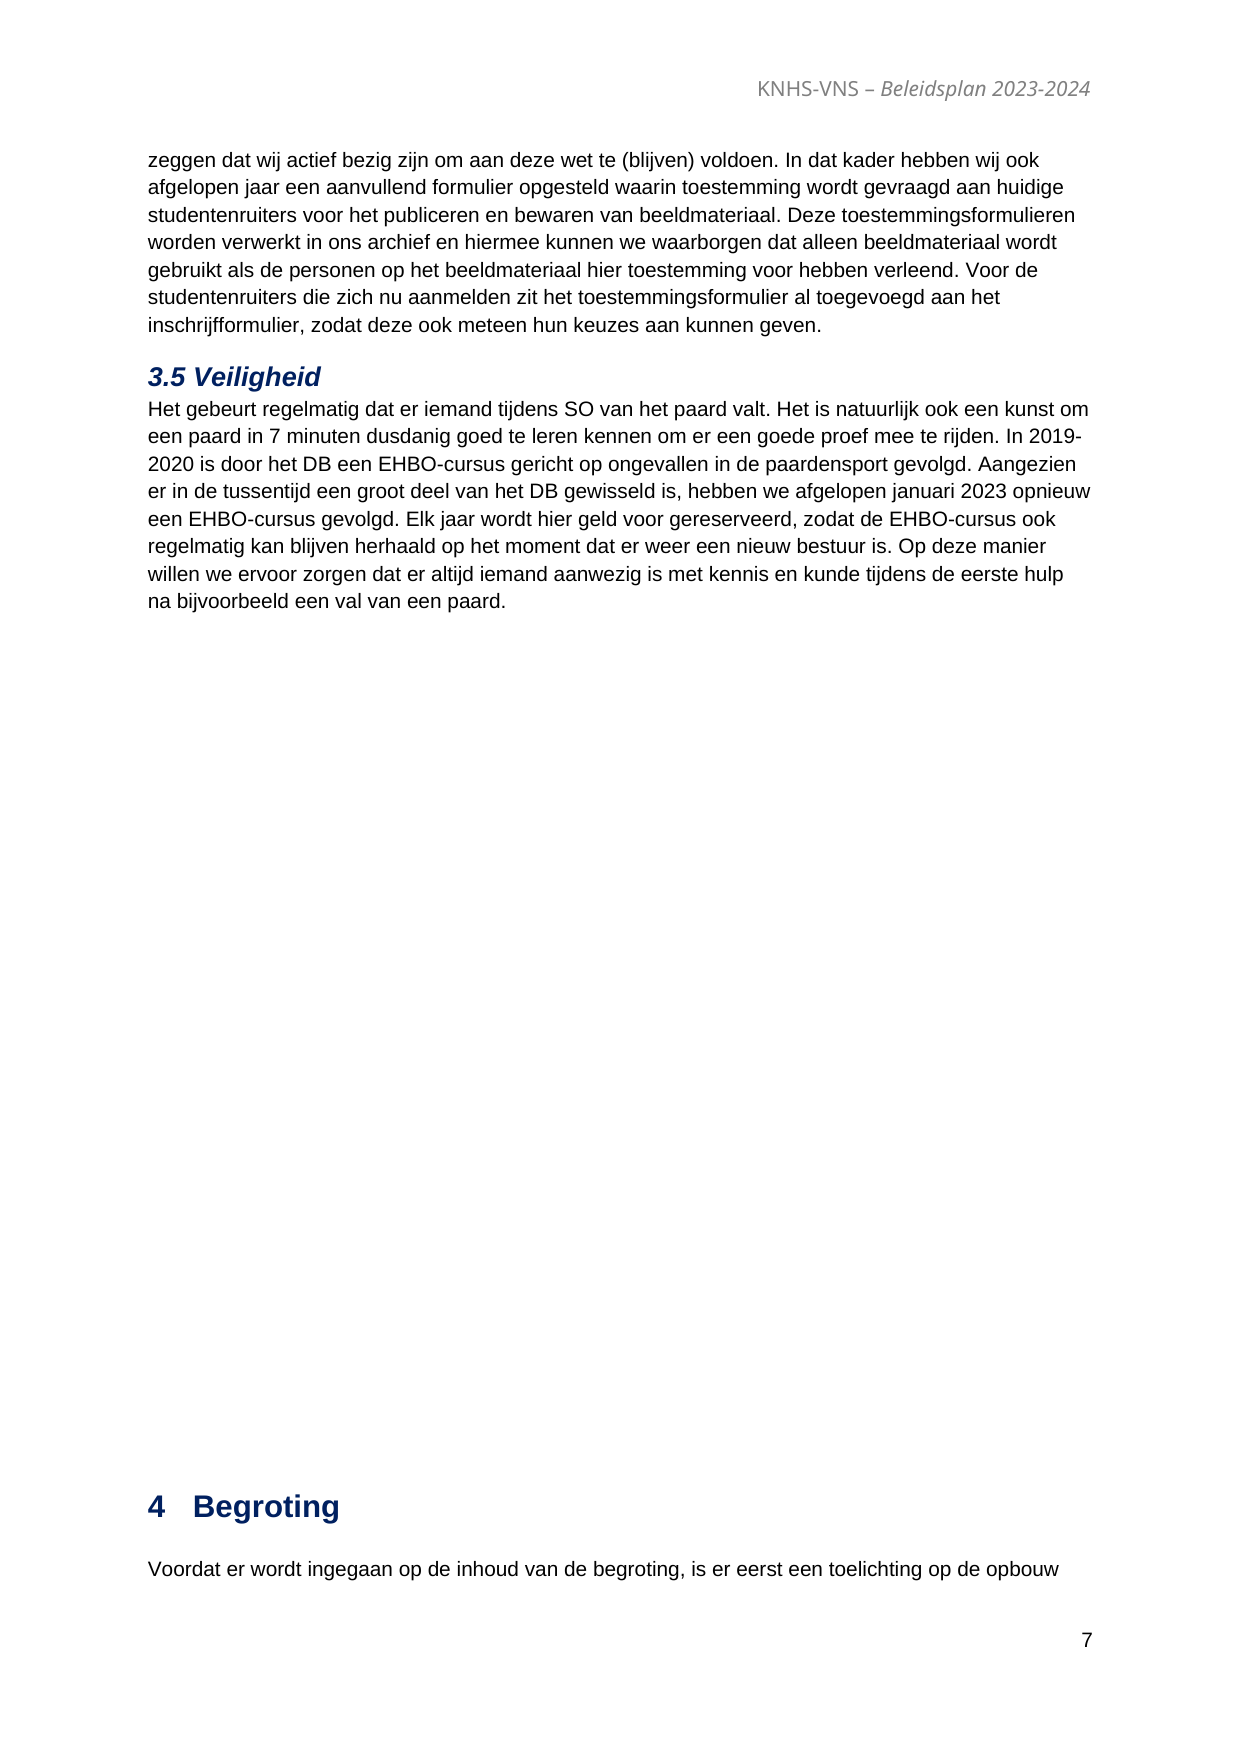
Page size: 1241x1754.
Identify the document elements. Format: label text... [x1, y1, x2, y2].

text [148, 1530, 1093, 1581]
subtitle 3.5 Veiligheid [148, 361, 1093, 392]
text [148, 148, 1093, 337]
subtitle Begroting [148, 1488, 1093, 1524]
text Het gebeurt regelmatig dat er iemand tijdens SO van het paard valt. Het is natuurlijk ook een kunst om een paard in 7 minuten dusdanig goed te leren kennen om er een goede proef mee te rijden. In 2019-2020 is door het DB een EHBO-cursus gericht op ongevallen in de paardensport gevolgd. Aangezien er in de tussentijd een groot deel van het DB gewisseld is, hebben we afgelopen januari 2023 opnieuw een EHBO-cursus gevolgd. Elk jaar wordt hier geld voor gereserveerd, zodat de EHBO-cursus ook regelmatig kan blijven herhaald op het moment dat er weer een nieuw bestuur is. Op deze manier willen we ervoor zorgen dat er altijd iemand aanwezig is met kennis en kunde tijdens de eerste hulp na bijvoorbeeld een val van een paard. [148, 397, 1093, 613]
